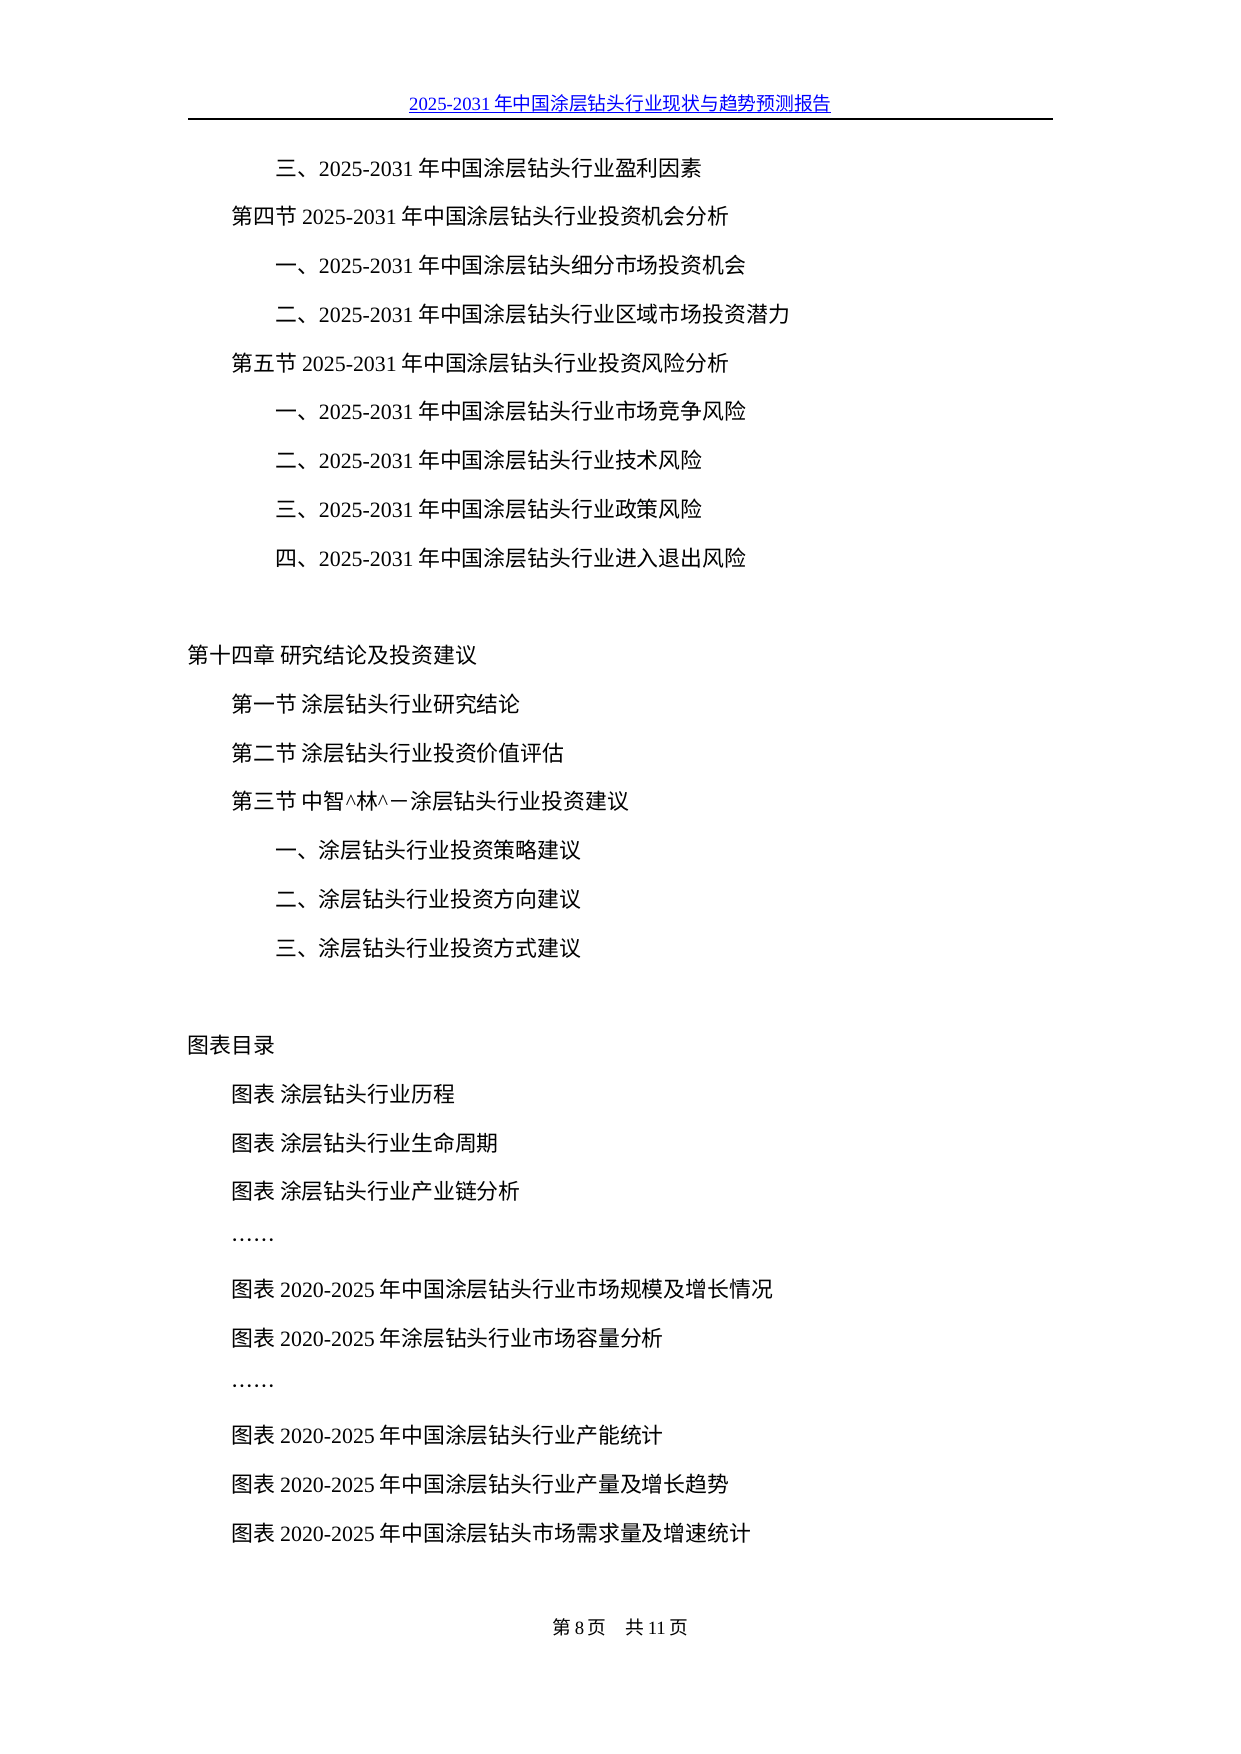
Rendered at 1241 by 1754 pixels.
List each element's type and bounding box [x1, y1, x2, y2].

text [187, 150, 1053, 1548]
